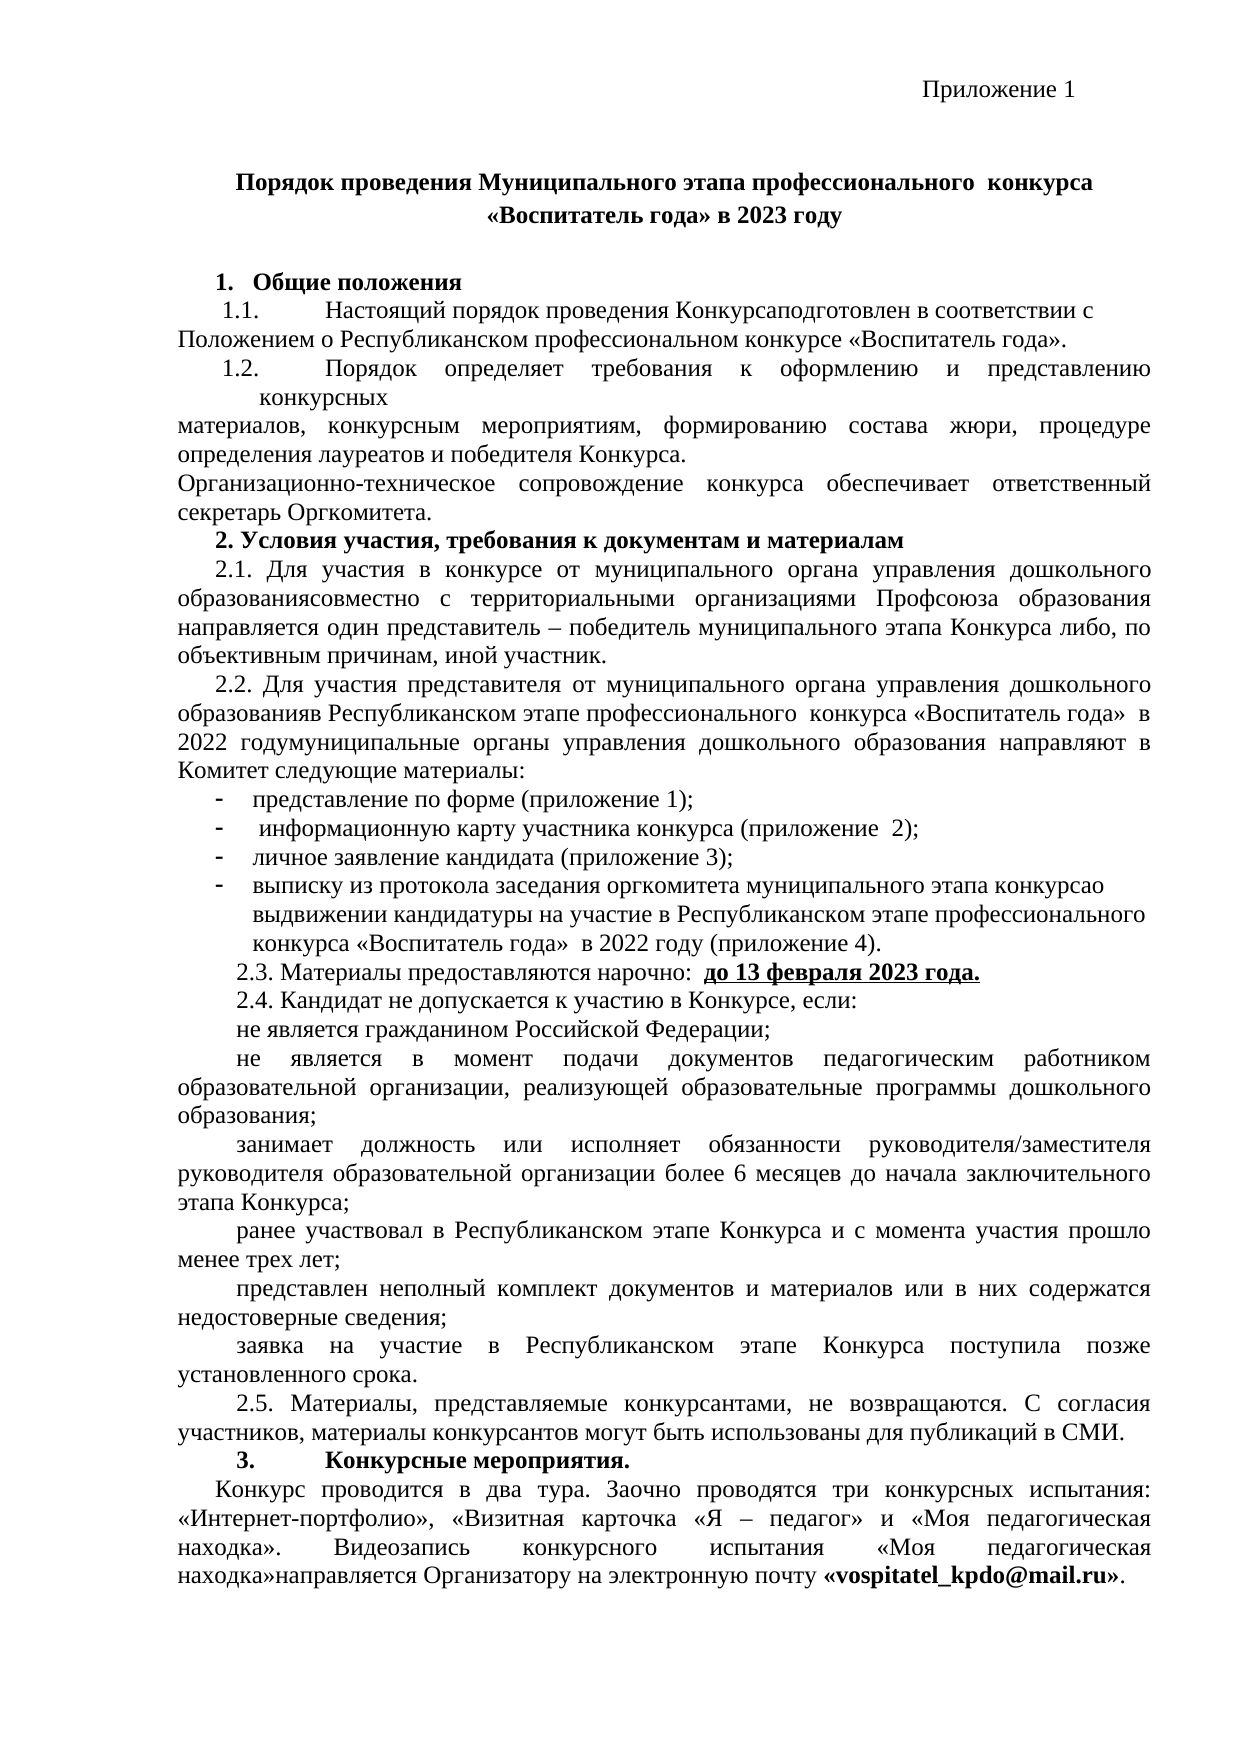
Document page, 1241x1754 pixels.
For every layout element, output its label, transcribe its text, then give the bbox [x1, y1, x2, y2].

text Приложение 1 [177, 74, 1152, 103]
list представление по форме (приложение 1); [215, 784, 1152, 813]
text не является гражданином Российской Федерации; [177, 1014, 1152, 1043]
text занимает должность или исполняет обязанности руководителя/заместителя руководителя образовательной организации более 6 месяцев до начала заключительного этапа Конкурса; [177, 1129, 1152, 1215]
list Общие положения [215, 267, 1152, 295]
list Порядок определяет требования к оформлению и представлению конкурсных [222, 353, 1152, 410]
text представлен неполный комплект документов и материалов или в них содержатся недостоверные сведения; [177, 1273, 1152, 1330]
text 2.2. Для участия представителя от муниципального органа управления дошкольного образованияв Республиканском этапе профессионального конкурса «Воспитатель года» в 2022 годумуниципальные органы управления дошкольного образования направляют в Комитет следующие материалы: [177, 669, 1152, 784]
text ранее участвовал в Республиканском этапе Конкурса и с момента участия прошло менее трех лет; [177, 1215, 1152, 1273]
text 2.1. Для участия в конкурсе от муниципального органа управления дошкольного образованиясовместно с территориальными организациями Профсоюза образования направляется один представитель – победитель муниципального этапа Конкурса либо, по объективным причинам, иной участник. [177, 554, 1152, 669]
text 2. Условия участия, требования к документам и материалам [177, 525, 1152, 554]
text заявка на участие в Республиканском этапе Конкурса поступила позже установленного срока. [177, 1330, 1152, 1388]
list информационную карту участника конкурса (приложение 2); [215, 813, 1152, 842]
text 2.4. Кандидат не допускается к участию в Конкурсе, если: [177, 985, 1152, 1014]
text Положением о Республиканском профессиональном конкурсе «Воспитатель года». [177, 324, 1152, 353]
text Порядок проведения Муниципального этапа профессионального конкурса «Воспитатель года» в 2023 году [177, 167, 1152, 229]
text Организационно-техническое сопровождение конкурса обеспечивает ответственный секретарь Оргкомитета. [177, 468, 1152, 525]
text материалов, конкурсным мероприятиям, формированию состава жюри, процедуре определения лауреатов и победителя Конкурса. [177, 410, 1152, 468]
text 2.3. Материалы предоставляются нарочно: до 13 февраля 2023 года. [177, 957, 1152, 985]
text 2.5. Материалы, представляемые конкурсантами, не возвращаются. С согласия участников, материалы конкурсантов могут быть использованы для публикаций в СМИ. [177, 1388, 1152, 1445]
text не является в момент подачи документов педагогическим работником образовательной организации, реализующей образовательные программы дошкольного образования; [177, 1043, 1152, 1129]
text Конкурс проводится в два тура. Заочно проводятся три конкурсных испытания: «Интернет-портфолио», «Визитная карточка «Я – педагог» и «Моя педагогическая находка». Видеозапись конкурсного испытания «Моя педагогическая находка»направляется Организатору на электронную почту «vospitatel_kpdo@mail.ru». [177, 1474, 1152, 1589]
list личное заявление кандидата (приложение 3); [215, 842, 1152, 870]
list Настоящий порядок проведения Конкурсаподготовлен в соответствии с [222, 295, 1152, 324]
list Конкурсные мероприятия. [236, 1445, 1152, 1474]
list выписку из протокола заседания оргкомитета муниципального этапа конкурсао выдвижении кандидатуры на участие в Республиканском этапе профессионального конкурса «Воспитатель года» в 2022 году (приложение 4). [215, 870, 1152, 957]
